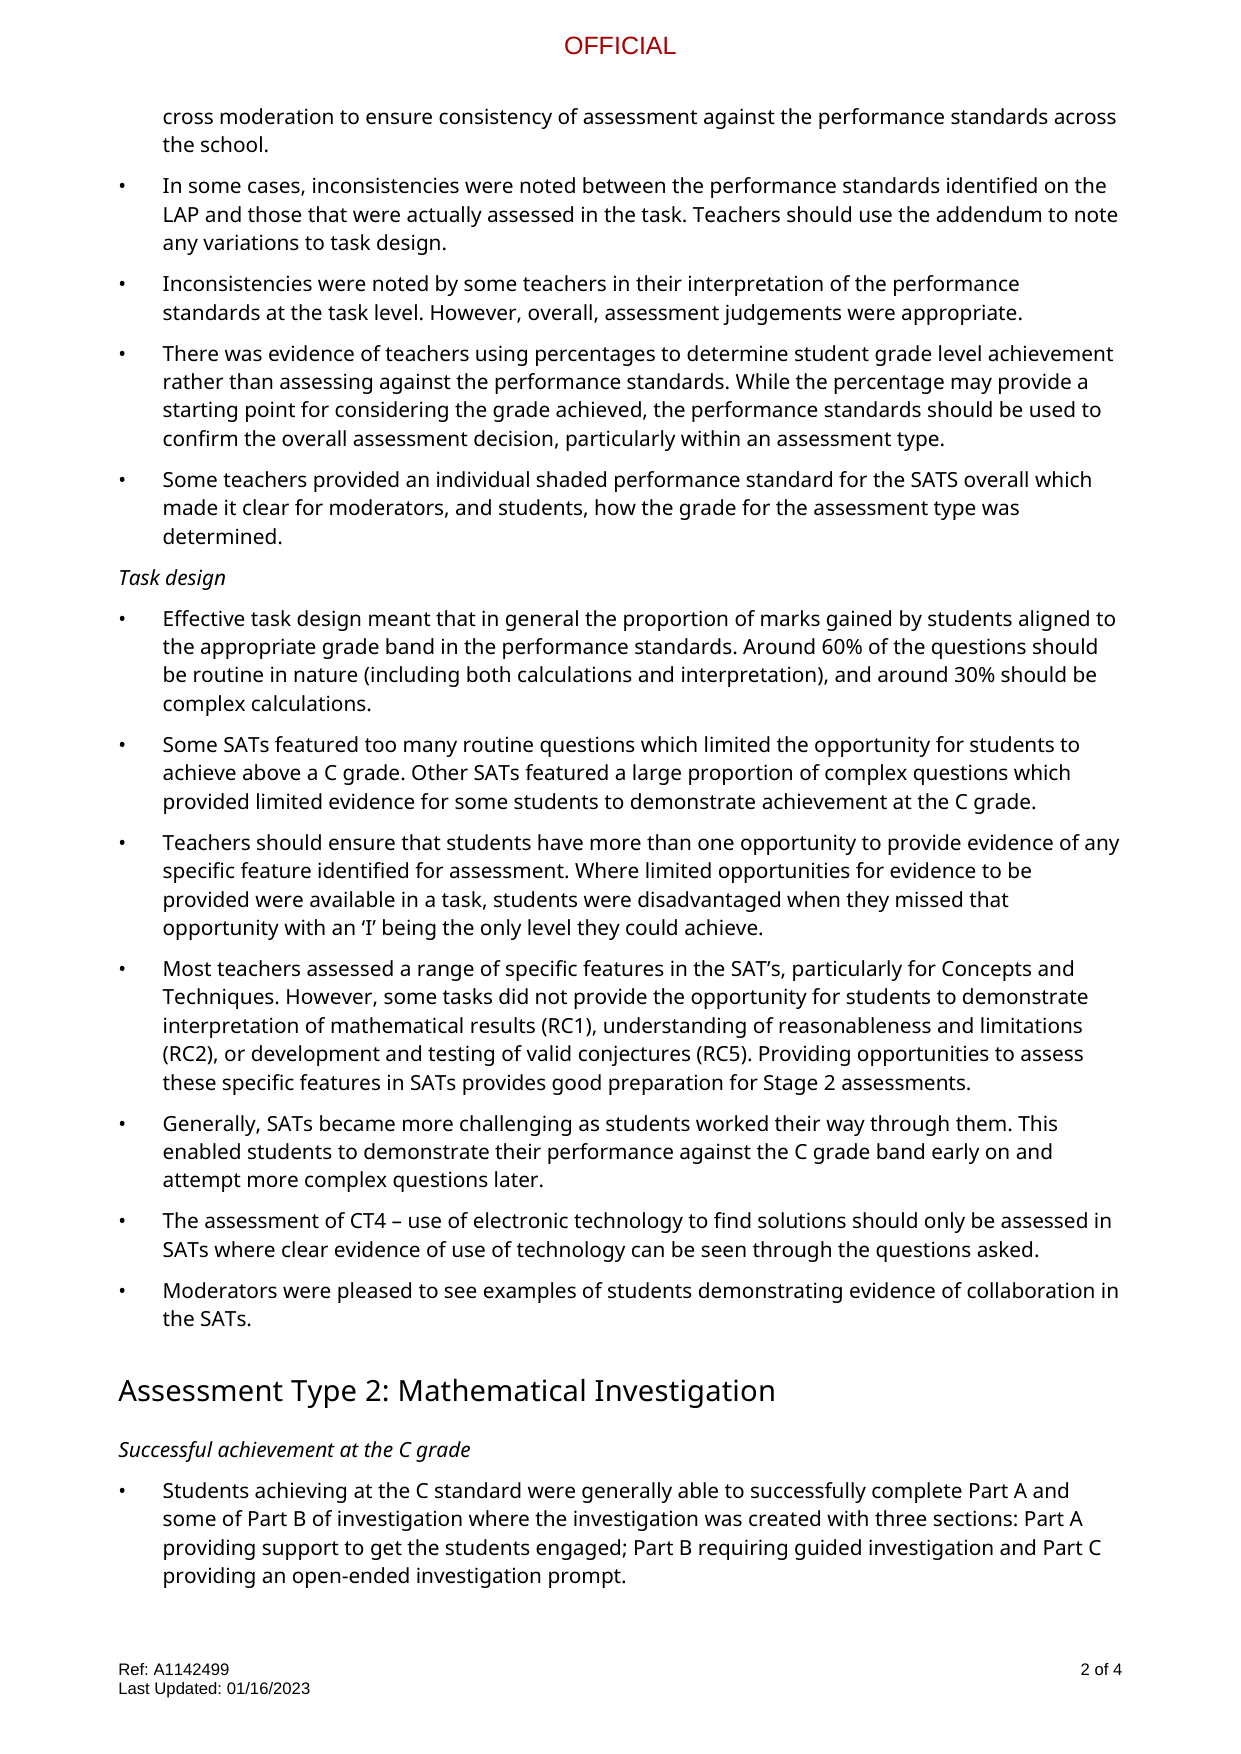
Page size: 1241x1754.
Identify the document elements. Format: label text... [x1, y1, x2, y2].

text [118, 102, 1122, 159]
text Inconsistencies were noted by some teachers in their interpretation of the performance standards at the task level. However, overall, assessment judgements were appropriate. [118, 269, 1122, 326]
text Some teachers provided an individual shaded performance standard for the SATS overall which made it clear for moderators, and students, how the grade for the assessment type was determined. [118, 465, 1122, 550]
text Students achieving at the C standard were generally able to successfully complete Part A and some of Part B of investigation where the investigation was created with three sections: Part A providing support to get the students engaged; Part B requiring guided investigation and Part C providing an open-ended investigation prompt. [118, 1476, 1122, 1590]
text Successful achievement at the C grade [118, 1435, 1122, 1463]
text The assessment of CT4 – use of electronic technology to find solutions should only be assessed in SATs where clear evidence of use of technology can be seen through the questions asked. [118, 1207, 1122, 1263]
text Generally, SATs became more challenging as students worked their way through them. This enabled students to demonstrate their performance against the C grade band early on and attempt more complex questions later. [118, 1109, 1122, 1194]
text Assessment Type 2: Mathematical Investigation [118, 1370, 1122, 1410]
text Task design [118, 563, 1122, 591]
text Some SATs featured too many routine questions which limited the opportunity for students to achieve above a C grade. Other SATs featured a large proportion of complex questions which provided limited evidence for some students to demonstrate achievement at the C grade. [118, 730, 1122, 815]
text Most teachers assessed a range of specific features in the SAT’s, particularly for Concepts and Techniques. However, some tasks did not provide the opportunity for students to demonstrate interpretation of mathematical results (RC1), understanding of reasonableness and limitations (RC2), or development and testing of valid conjectures (RC5). Providing opportunities to assess these specific features in SATs provides good preparation for Stage 2 assessments. [118, 954, 1122, 1096]
text In some cases, inconsistencies were noted between the performance standards identified on the LAP and those that were actually assessed in the task. Teachers should use the addendum to note any variations to task design. [118, 172, 1122, 257]
text There was evidence of teachers using percentages to determine student grade level achievement rather than assessing against the performance standards. While the percentage may provide a starting point for considering the grade achieved, the performance standards should be used to confirm the overall assessment decision, particularly within an assessment type. [118, 339, 1122, 452]
text Moderators were pleased to see examples of students demonstrating evidence of collaboration in the SATs. [118, 1276, 1122, 1333]
text Effective task design meant that in general the proportion of marks gained by students aligned to the appropriate grade band in the performance standards. Around 60% of the questions should be routine in nature (including both calculations and interpretation), and around 30% should be complex calculations. [118, 604, 1122, 717]
text Teachers should ensure that students have more than one opportunity to provide evidence of any specific feature identified for assessment. Where limited opportunities for evidence to be provided were available in a task, students were disadvantaged when they missed that opportunity with an ‘I’ being the only level they could achieve. [118, 828, 1122, 942]
